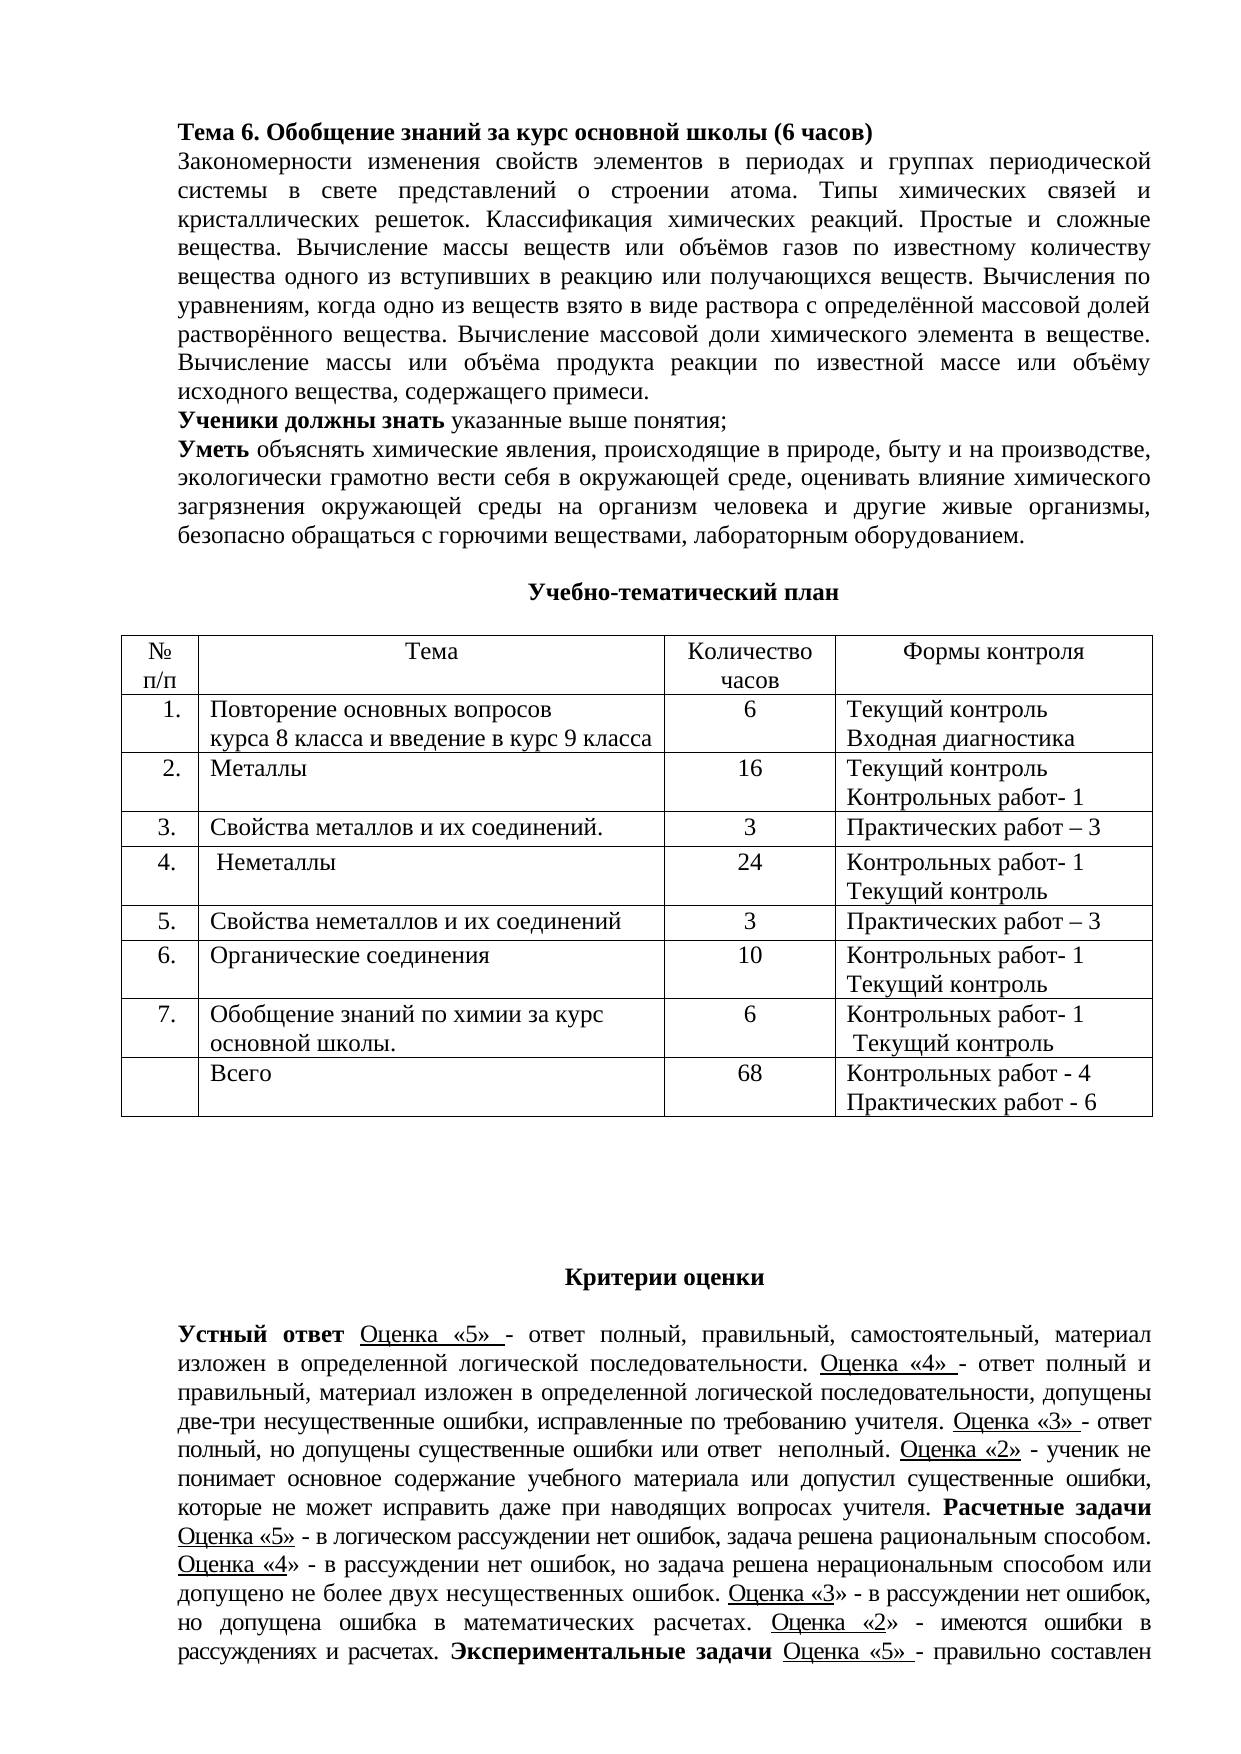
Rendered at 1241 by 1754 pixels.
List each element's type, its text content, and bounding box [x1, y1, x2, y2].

table_cell 3 [665, 906, 835, 939]
table_cell 1. [122, 695, 198, 752]
table_cell 6. [122, 941, 198, 998]
table_cell 2. [122, 753, 198, 811]
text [177, 1319, 1152, 1664]
text Критерии оценки [177, 1262, 1152, 1290]
table_cell Свойства неметаллов и их соединений [199, 906, 664, 939]
text Учебно-тематический план [215, 577, 1152, 606]
table_cell Свойства металлов и их соединений. [199, 812, 664, 846]
table_cell 4. [122, 847, 198, 905]
table_cell Металлы [199, 753, 664, 811]
table_cell Практических работ – 3 [836, 812, 1152, 846]
table_cell 6 [665, 695, 835, 752]
table_cell 7. [122, 999, 198, 1057]
text Закономерности изменения свойств элементов в периодах и группах периодической системы в свете представлений о строении атома. Типы химических связей и кристаллических решеток. Классификация химических реакций. Простые и сложные вещества. Вычисление массы веществ или объёмов газов по известному количеству вещества одного из вступивших в реакцию или получающихся веществ. Вычисления по уравнениям, когда одно из веществ взято в виде раствора с определённой массовой долей растворённого вещества. Вычисление массовой доли химического элемента в веществе. Вычисление массы или объёма продукта реакции по известной массе или объёму исходного вещества, содержащего примеси. [177, 146, 1152, 405]
text Тема 6. Обобщение знаний за курс основной школы (6 часов) [177, 117, 1152, 146]
text Ученики должны знать указанные выше понятия; [177, 405, 1152, 434]
table_cell Текущий контроль Входная диагностика [836, 695, 1152, 752]
table_header № п/п [122, 636, 198, 693]
table_cell Практических работ – 3 [836, 906, 1152, 939]
table_cell Обобщение знаний по химии за курс основной школы. [199, 999, 664, 1057]
table_cell 5. [122, 906, 198, 939]
table_cell Контрольных работ- 1 Текущий контроль [836, 847, 1152, 905]
table_cell [122, 1058, 198, 1116]
table_cell 6 [665, 999, 835, 1057]
table_cell 3 [665, 812, 835, 846]
table_header Количество часов [665, 636, 835, 693]
table_cell 68 [665, 1058, 835, 1116]
table_cell 24 [665, 847, 835, 905]
table_cell Контрольных работ - 4 Практических работ - 6 [836, 1058, 1152, 1116]
table_cell 3. [122, 812, 198, 846]
table_cell Всего [199, 1058, 664, 1116]
table_header Тема [199, 636, 664, 693]
text Уметь объяснять химические явления, происходящие в природе, быту и на производстве, экологически грамотно вести себя в окружающей среде, оценивать влияние химического загрязнения окружающей среды на организм человека и другие живые организмы, безопасно обращаться с горючими веществами, лабораторным оборудованием. [177, 434, 1152, 549]
table_cell Неметаллы [199, 847, 664, 905]
table_cell Контрольных работ- 1 Текущий контроль [836, 941, 1152, 998]
table_cell 16 [665, 753, 835, 811]
table_cell Текущий контроль Контрольных работ- 1 [836, 753, 1152, 811]
table_cell Повторение основных вопросов курса 8 класса и введение в курс 9 класса [199, 695, 664, 752]
table_cell Контрольных работ- 1 Текущий контроль [836, 999, 1152, 1057]
table_cell 10 [665, 941, 835, 998]
table_header Формы контроля [836, 636, 1152, 693]
table_cell Органические соединения [199, 941, 664, 998]
